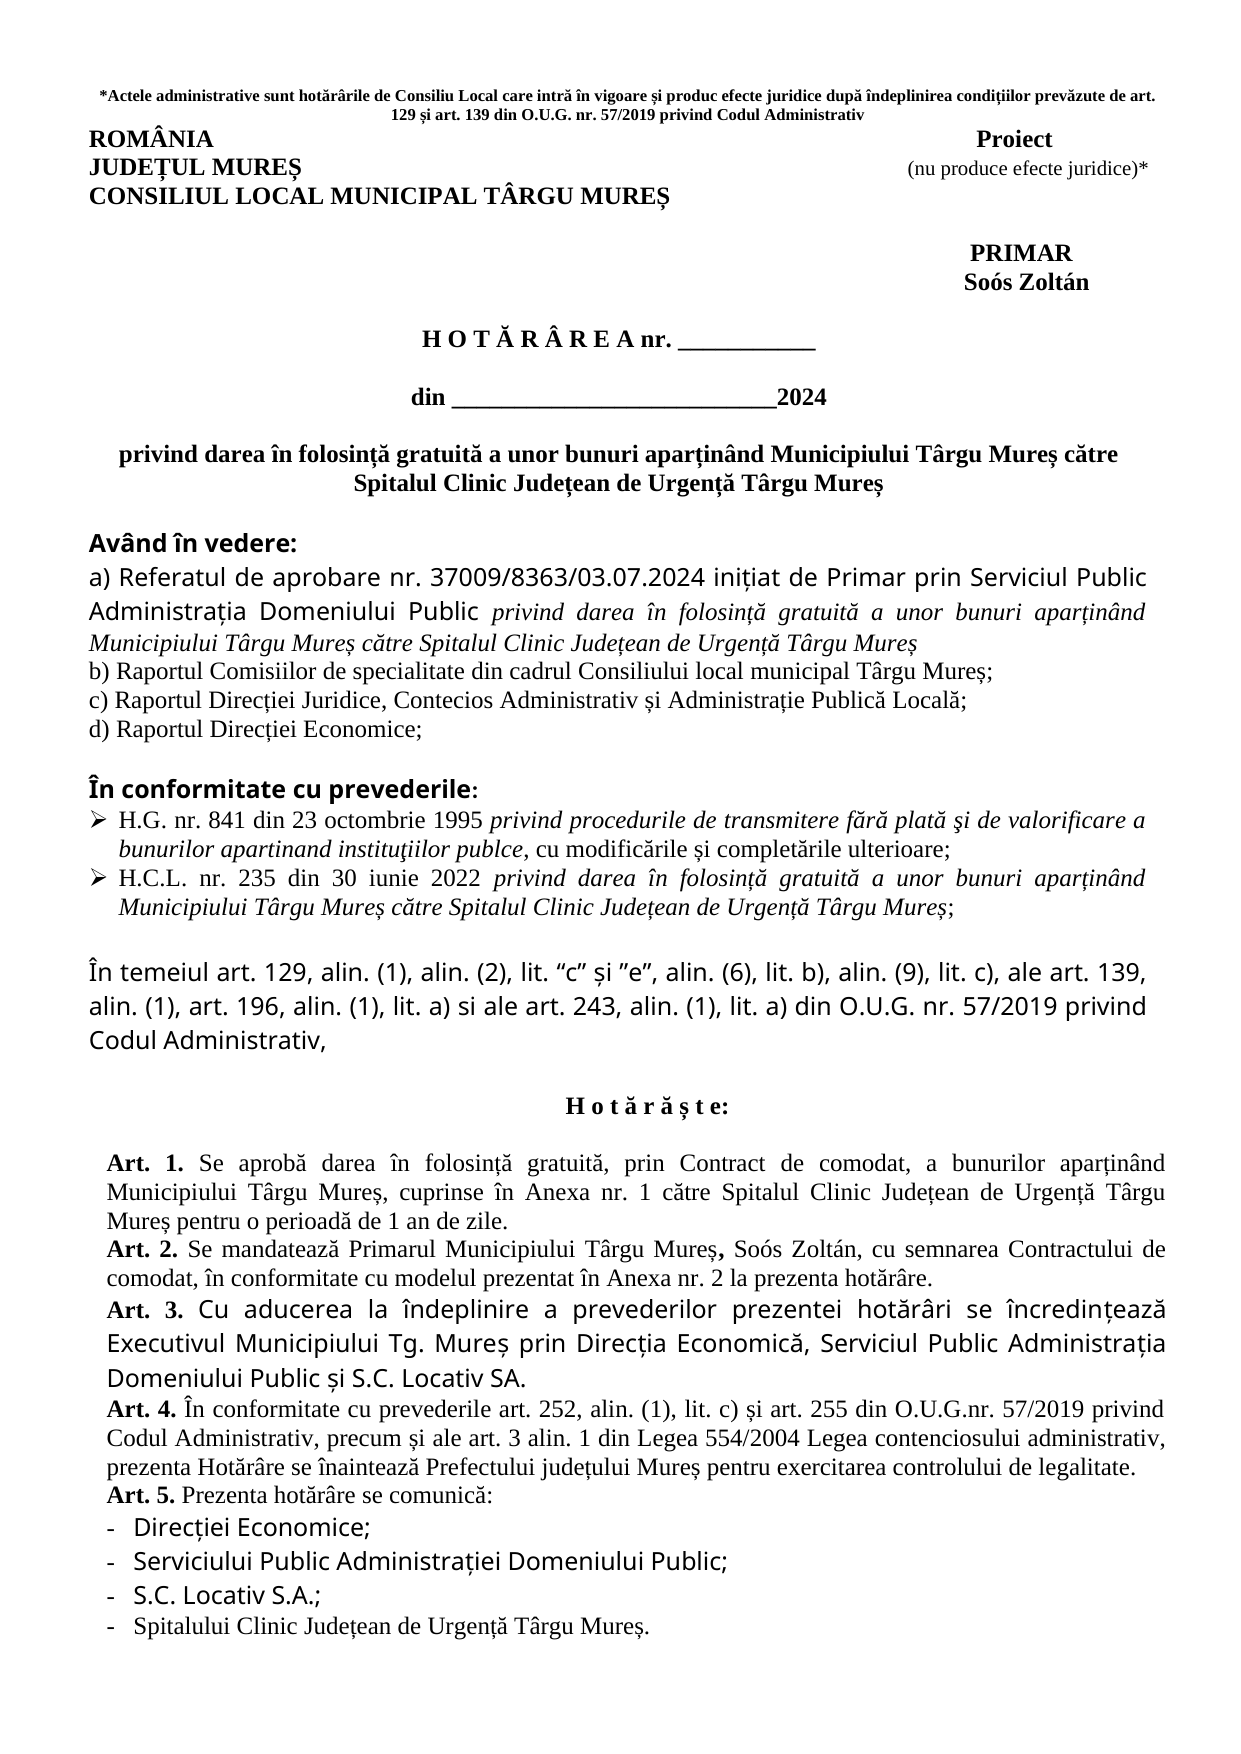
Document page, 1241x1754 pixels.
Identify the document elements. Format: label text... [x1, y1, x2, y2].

text c) Raportul Direcției Juridice, Contecios Administrativ și Administrație Publică Locală; [89, 685, 1149, 714]
list Direcţiei Economice; [106, 1509, 1166, 1543]
text H o t ă r ă ș t e: [89, 1091, 1149, 1119]
list S.C. Locativ S.A.; [106, 1577, 1166, 1611]
text Art. 1. Se aprobă darea în folosință gratuită, prin Contract de comodat, a bunurilor aparținând Municipiului Târgu Mureș, cuprinse în Anexa nr. 1 către Spitalul Clinic Județean de Urgență Târgu Mureș pentru o perioadă de 1 an de zile. [106, 1148, 1166, 1234]
list H.C.L. nr. 235 din 30 iunie 2022 privind darea în folosință gratuită a unor bunuri aparținând Municipiului Târgu Mureș către Spitalul Clinic Județean de Urgență Târgu Mureș; [89, 863, 1149, 921]
text PRIMAR [89, 238, 1149, 267]
text Art. 4. În conformitate cu prevederile art. 252, alin. (1), lit. c) și art. 255 din O.U.G.nr. 57/2019 privind Codul Administrativ, precum și ale art. 3 alin. 1 din Legea 554/2004 Legea contenciosului administrativ, prezenta Hotărâre se înaintează Prefectului județului Mureș pentru exercitarea controlului de legalitate. [106, 1394, 1166, 1481]
text din __________________________2024 [89, 382, 1149, 411]
list H.G. nr. 841 din 23 octombrie 1995 privind procedurile de transmitere fără plată şi de valorificare a bunurilor apartinand instituţiilor publce, cu modificările și completările ulterioare; [89, 806, 1149, 863]
text Art. 5. Prezenta hotărâre se comunică: [106, 1481, 1166, 1509]
text a) Referatul de aprobare nr. 37009/8363/03.07.2024 inițiat de Primar prin Serviciul Public Administrația Domeniului Public privind darea în folosință gratuită a unor bunuri aparținând Municipiului Târgu Mureș către Spitalul Clinic Județean de Urgență Târgu Mureș [89, 559, 1149, 656]
text Art. 2. Se mandatează Primarul Municipiului Târgu Mureș, Soós Zoltán, cu semnarea Contractului de comodat, în conformitate cu modelul prezentat în Anexa nr. 2 la prezenta hotărâre. [106, 1234, 1166, 1292]
text d) Raportul Direcției Economice; [89, 714, 1149, 743]
text În temeiul art. 129, alin. (1), alin. (2), lit. “c” și ”e”, alin. (6), lit. b), alin. (9), lit. c), ale art. 139, alin. (1), art. 196, alin. (1), lit. a) si ale art. 243, alin. (1), lit. a) din O.U.G. nr. 57/2019 privind Codul Administrativ, [89, 954, 1149, 1057]
text Soós Zoltán [89, 267, 1149, 296]
text CONSILIUL LOCAL MUNICIPAL TÂRGU MUREȘ [89, 181, 1149, 210]
text ROMÂNIA Proiect [89, 124, 1149, 152]
text JUDEȚUL MUREȘ (nu produce efecte juridice)* [89, 152, 1149, 181]
text Art. 3. Cu aducerea la îndeplinire a prevederilor prezentei hotărâri se încredinţează Executivul Municipiului Tg. Mureş prin Direcţia Economică, Serviciul Public Administraţia Domeniului Public şi S.C. Locativ SA. [106, 1292, 1166, 1394]
text Având în vedere: [89, 526, 1149, 559]
text În conformitate cu prevederile: [89, 771, 1149, 806]
text privind darea în folosință gratuită a unor bunuri aparținând Municipiului Târgu Mureș către Spitalul Clinic Județean de Urgență Târgu Mureș [89, 439, 1149, 497]
list Serviciului Public Administraţiei Domeniului Public; [106, 1543, 1166, 1577]
text b) Raportul Comisiilor de specialitate din cadrul Consiliului local municipal Târgu Mureș; [89, 656, 1149, 685]
text H O T Ă R Â R E A nr. ___________ [89, 324, 1149, 353]
list Spitalului Clinic Județean de Urgență Târgu Mureș. [106, 1611, 1166, 1640]
text *Actele administrative sunt hotărârile de Consiliu Local care intră în vigoare și produc efecte juridice după îndeplinirea condițiilor prevăzute de art. 129 și art. 139 din O.U.G. nr. 57/2019 privind Codul Administrativ [89, 85, 1166, 124]
